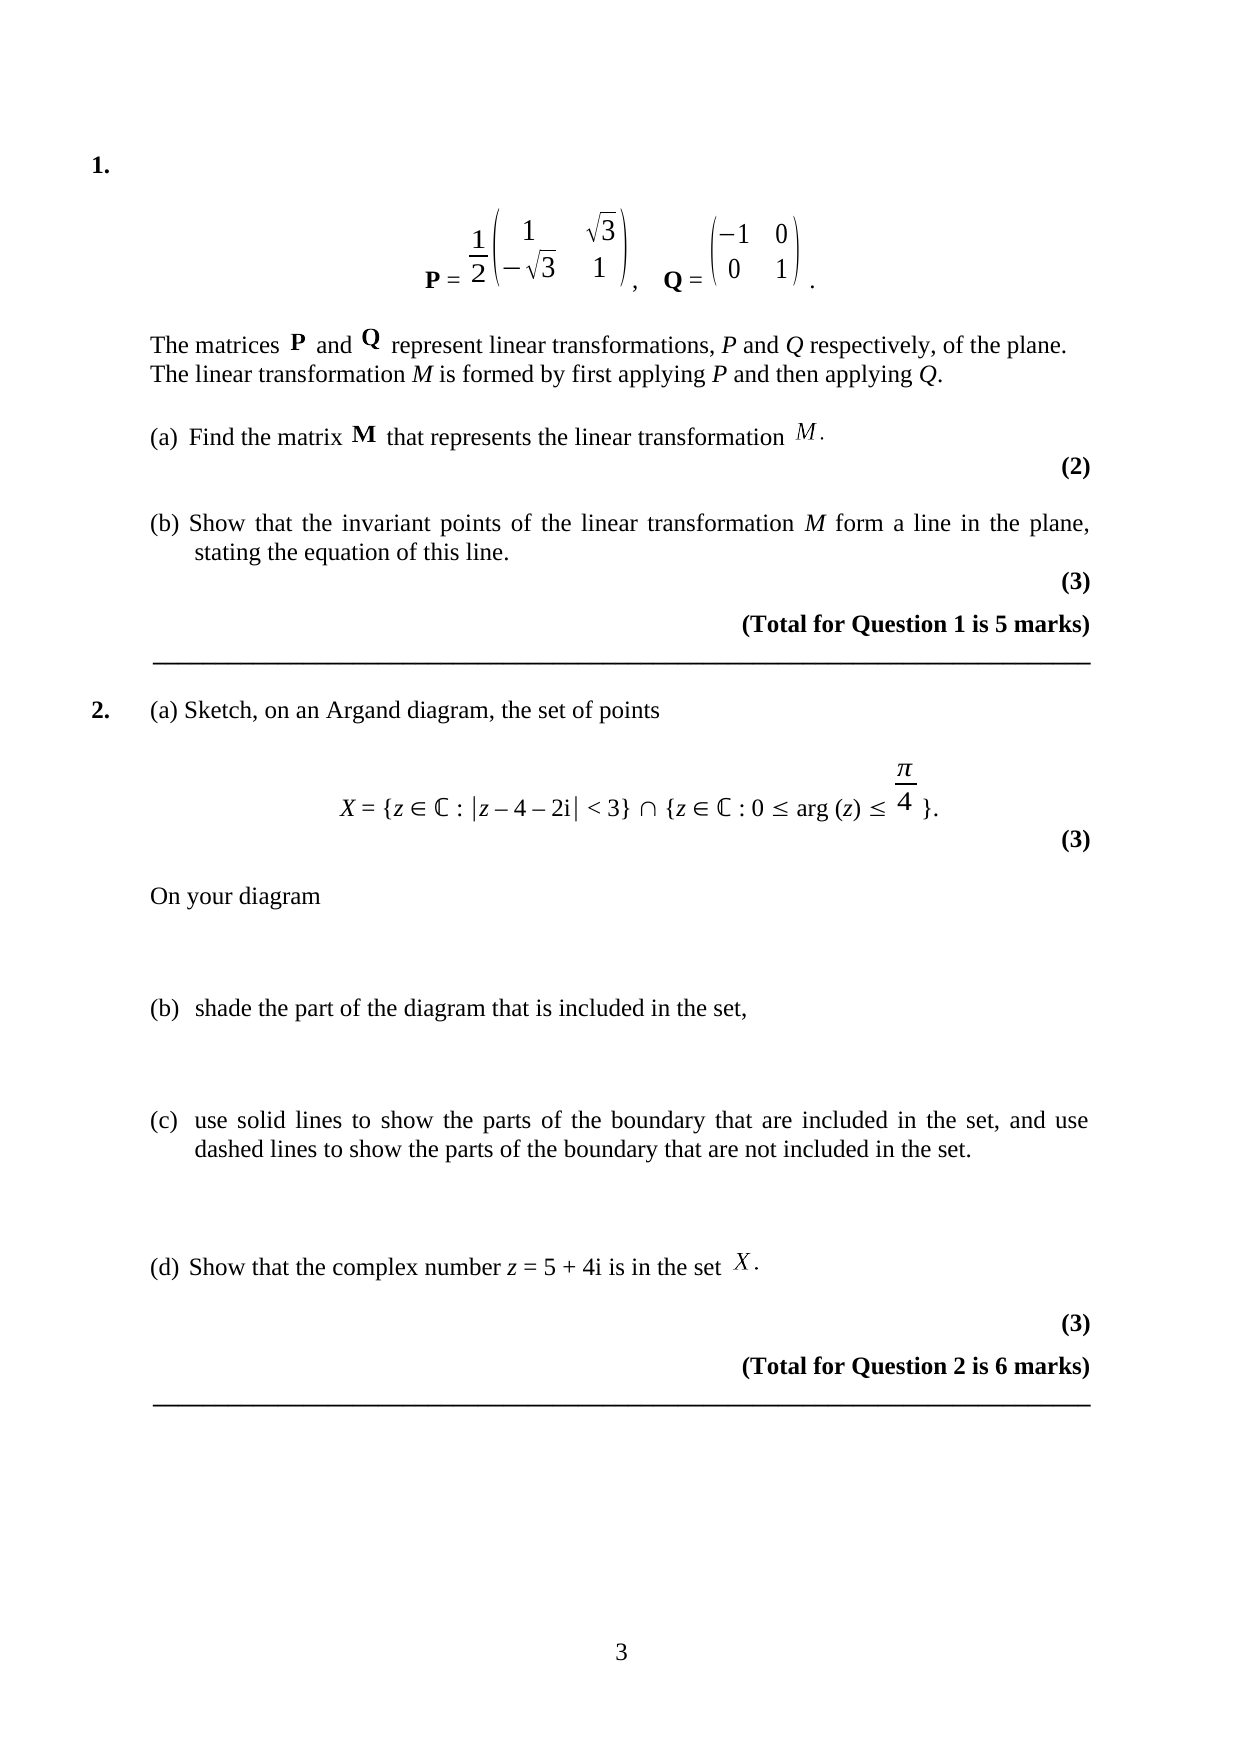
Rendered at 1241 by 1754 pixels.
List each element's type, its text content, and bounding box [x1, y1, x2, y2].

text (Total for Question 2 is 6 marks) [150, 1351, 1090, 1380]
text The linear transformation M is formed by first applying P and then applying Q. [150, 359, 1090, 388]
text (c) use solid lines to show the parts of the boundary that are included in the set, and use dashed lines to show the parts of the boundary that are not included in the set. [150, 1106, 1090, 1163]
text The matrices and represent linear transformations, P and Q respectively, of the plane. [150, 323, 1090, 359]
text (b) shade the part of the diagram that is included in the set, [150, 993, 1090, 1022]
text (d) Show that the complex number z = 5 + 4i is in the set [150, 1246, 1090, 1281]
text ___________________________________________________________________________ [150, 1380, 1090, 1408]
text (b) Show that the invariant points of the linear transformation M form a line in the plane, stating the equation of this line. [150, 508, 1090, 566]
text 1. [91, 150, 1090, 179]
text (3) [150, 1308, 1090, 1337]
text (3) [177, 824, 1090, 853]
text X = {z ℂ : z – 4 – 2i < 3} {z ℂ : 0 arg (z) }. [150, 753, 1090, 824]
text P = , Q = . [150, 206, 1090, 294]
text On your diagram [150, 881, 1090, 910]
text (Total for Question 1 is 5 marks) [150, 609, 1090, 638]
text (3) [150, 566, 1090, 595]
text ___________________________________________________________________________ [150, 638, 1090, 667]
text (2) [177, 451, 1090, 480]
text 2. (a) Sketch, on an Argand diagram, the set of points [91, 695, 1090, 724]
text (a) Find the matrix that represents the linear transformation [150, 417, 1090, 451]
